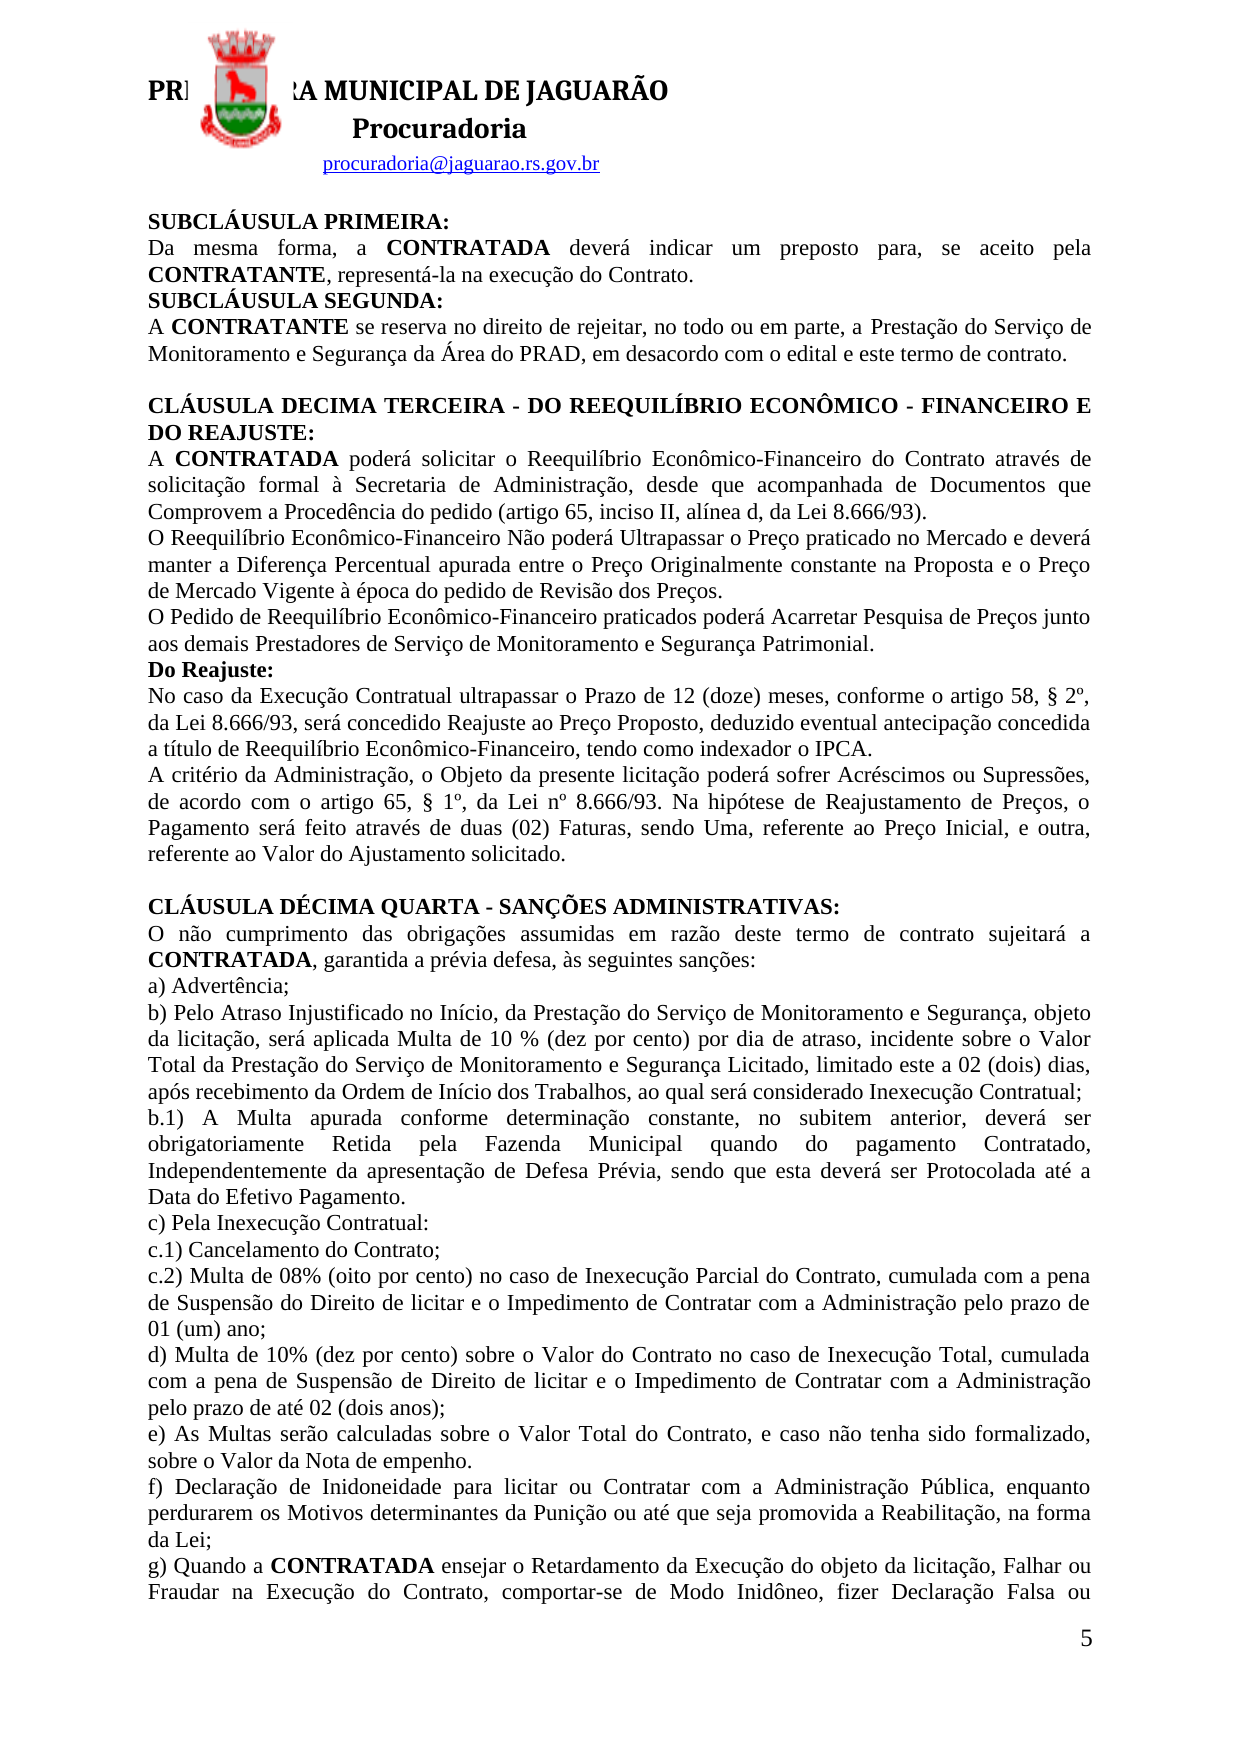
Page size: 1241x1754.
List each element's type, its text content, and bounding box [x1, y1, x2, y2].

text b.1) A Multa apurada conforme determinação constante, no subitem anterior, deverá ser obrigatoriamente Retida pela Fazenda Municipal quando do pagamento Contratado, Independentemente da apresentação de Defesa Prévia, sendo que esta deverá ser Protocolada até a Data do Efetivo Pagamento. [148, 1104, 1092, 1209]
text O Pedido de Reequilíbrio Econômico-Financeiro praticados poderá Acarretar Pesquisa de Preços junto aos demais Prestadores de Serviço de Monitoramento e Segurança Patrimonial. [148, 603, 1092, 656]
text f) Declaração de Inidoneidade para licitar ou Contratar com a Administração Pública, enquanto perdurarem os Motivos determinantes da Punição ou até que seja promovida a Reabilitação, na forma da Lei; [148, 1473, 1092, 1552]
text O não cumprimento das obrigações assumidas em razão deste termo de contrato sujeitará a CONTRATADA, garantida a prévia defesa, às seguintes sanções: [148, 919, 1092, 972]
text A CONTRATANTE se reserva no direito de rejeitar, no todo ou em parte, a Prestação do Serviço de Monitoramento e Segurança da Área do PRAD, em desacordo com o edital e este termo de contrato. [148, 313, 1092, 366]
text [148, 1552, 1092, 1605]
text b) Pelo Atraso Injustificado no Início, da Prestação do Serviço de Monitoramento e Segurança, objeto da licitação, será aplicada Multa de 10 % (dez por cento) por dia de atraso, incidente sobre o Valor Total da Prestação do Serviço de Monitoramento e Segurança Licitado, limitado este a 02 (dois) dias, após recebimento da Ordem de Início dos Trabalhos, ao qual será considerado Inexecução Contratual; [148, 999, 1092, 1104]
text c.2) Multa de 08% (oito por cento) no caso de Inexecução Parcial do Contrato, cumulada com a pena de Suspensão do Direito de licitar e o Impedimento de Contratar com a Administração pelo prazo de 01 (um) ano; [148, 1262, 1092, 1341]
text d) Multa de 10% (dez por cento) sobre o Valor do Contrato no caso de Inexecução Total, cumulada com a pena de Suspensão de Direito de licitar e o Impedimento de Contratar com a Administração pelo prazo de até 02 (dois anos); [148, 1341, 1092, 1420]
text A critério da Administração, o Objeto da presente licitação poderá sofrer Acréscimos ou Supressões, de acordo com o artigo 65, § 1º, da Lei nº 8.666/93. Na hipótese de Reajustamento de Preços, o Pagamento será feito através de duas (02) Faturas, sendo Uma, referente ao Preço Inicial, e outra, referente ao Valor do Ajustamento solicitado. [148, 761, 1092, 867]
text c.1) Cancelamento do Contrato; [148, 1236, 1092, 1262]
text A CONTRATADA poderá solicitar o Reequilíbrio Econômico-Financeiro do Contrato através de solicitação formal à Secretaria de Administração, desde que acompanhada de Documentos que Comprovem a Procedência do pedido (artigo 65, inciso II, alínea d, da Lei 8.666/93). [148, 445, 1092, 524]
text a) Advertência; [148, 972, 1092, 999]
text CLÁUSULA DECIMA TERCEIRA - DO REEQUILÍBRIO ECONÔMICO - FINANCEIRO E DO REAJUSTE: [148, 392, 1092, 445]
text Da mesma forma, a CONTRATADA deverá indicar um preposto para, se aceito pela CONTRATANTE, representá-la na execução do Contrato. [148, 234, 1092, 287]
text SUBCLÁUSULA SEGUNDA: [148, 287, 1092, 313]
text e) As Multas serão calculadas sobre o Valor Total do Contrato, e caso não tenha sido formalizado, sobre o Valor da Nota de empenho. [148, 1420, 1092, 1473]
text CLÁUSULA DÉCIMA QUARTA - SANÇÕES ADMINISTRATIVAS: [148, 893, 1092, 919]
text No caso da Execução Contratual ultrapassar o Prazo de 12 (doze) meses, conforme o artigo 58, § 2º, da Lei 8.666/93, será concedido Reajuste ao Preço Proposto, deduzido eventual antecipação concedida a título de Reequilíbrio Econômico-Financeiro, tendo como indexador o IPCA. [148, 682, 1092, 761]
text c) Pela Inexecução Contratual: [148, 1209, 1092, 1236]
text Do Reajuste: [148, 656, 1092, 682]
text O Reequilíbrio Econômico-Financeiro Não poderá Ultrapassar o Preço praticado no Mercado e deverá manter a Diferença Percentual apurada entre o Preço Originalmente constante na Proposta e o Preço de Mercado Vigente à época do pedido de Revisão dos Preços. [148, 524, 1092, 603]
text SUBCLÁUSULA PRIMEIRA: [148, 208, 1092, 234]
